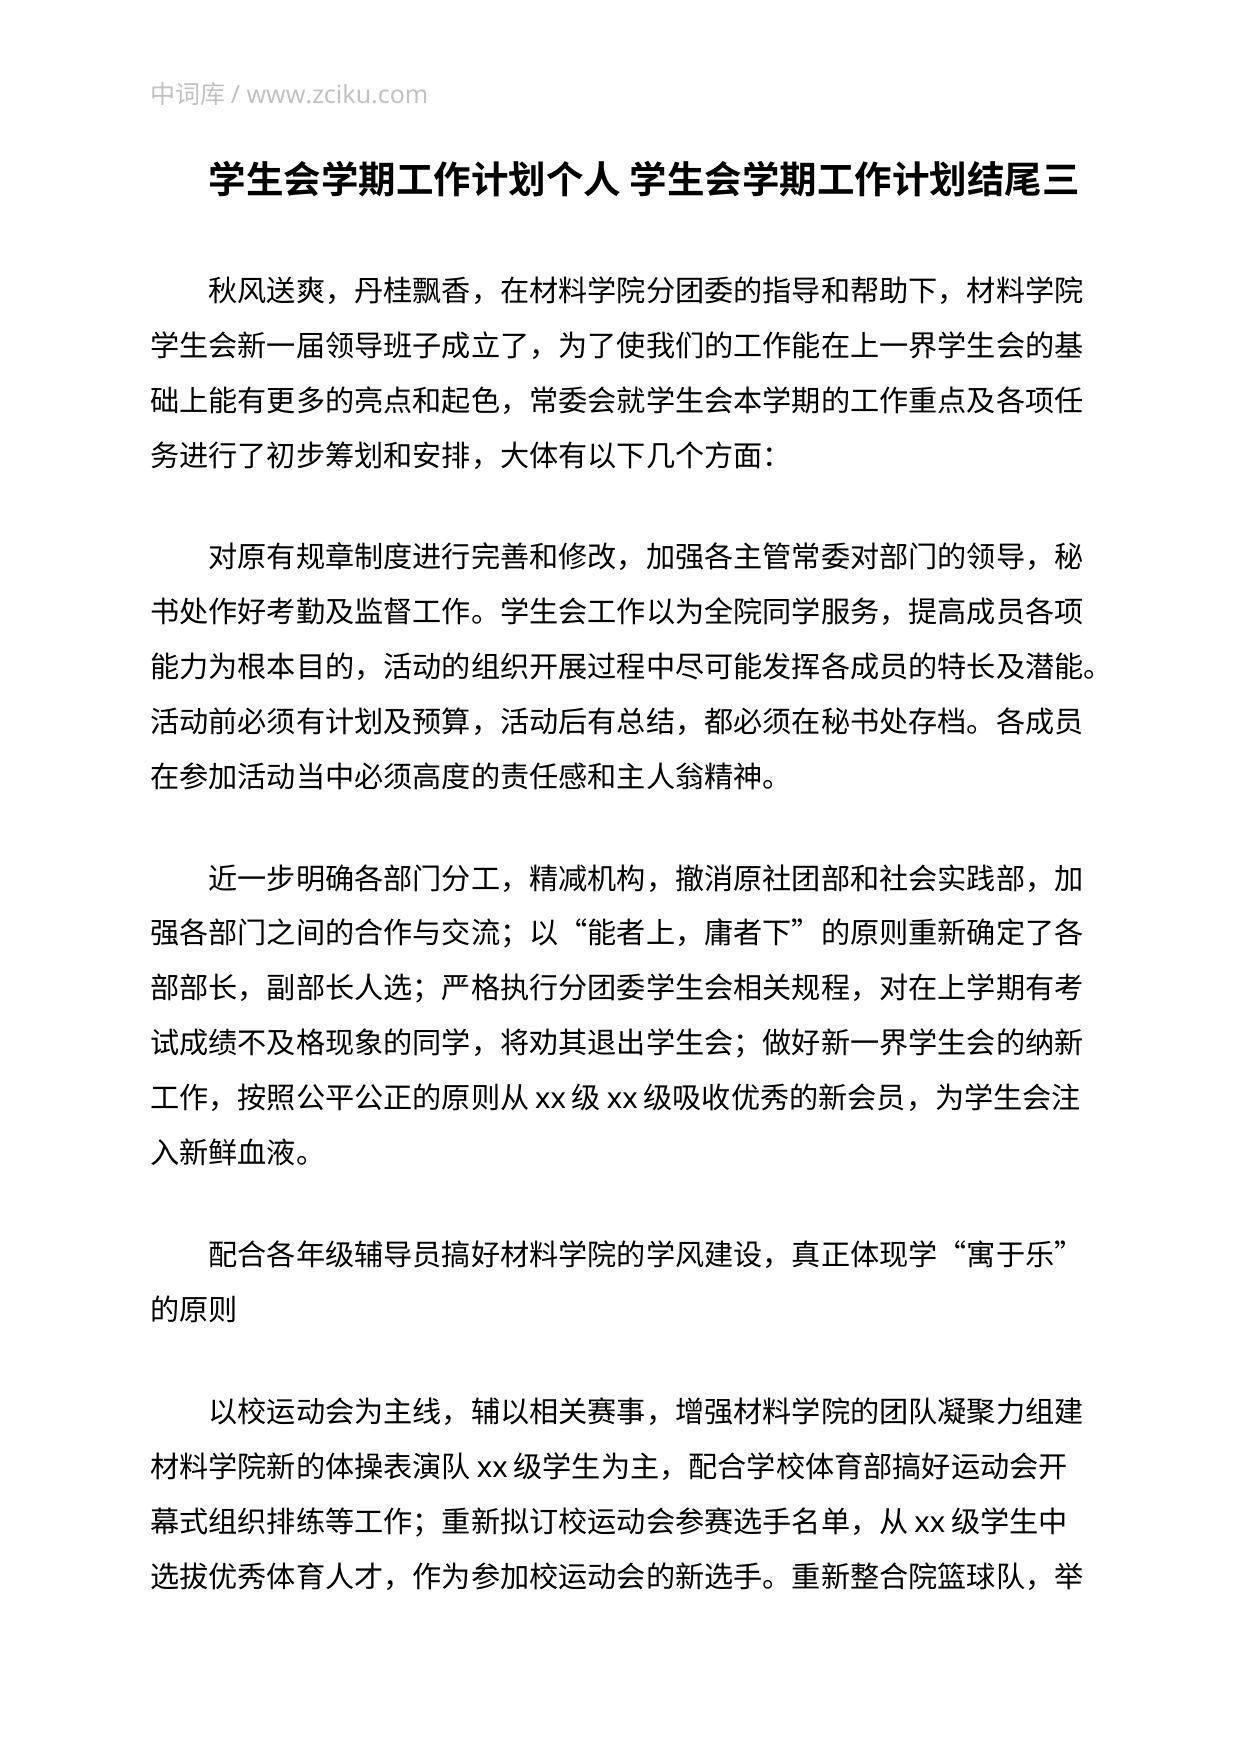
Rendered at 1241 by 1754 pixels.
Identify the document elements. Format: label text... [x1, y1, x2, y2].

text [150, 1388, 1090, 1595]
text 秋风送爽，丹桂飘香，在材料学院分团委的指导和帮助下，材料学院学生会新一届领导班子成立了，为了使我们的工作能在上一界学生会的基础上能有更多的亮点和起色，常委会就学生会本学期的工作重点及各项任务进行了初步筹划和安排，大体有以下几个方面： [150, 267, 1090, 474]
text 对原有规章制度进行完善和修改，加强各主管常委对部门的领导，秘书处作好考勤及监督工作。学生会工作以为全院同学服务，提高成员各项能力为根本目的，活动的组织开展过程中尽可能发挥各成员的特长及潜能。活动前必须有计划及预算，活动后有总结，都必须在秘书处存档。各成员在参加活动当中必须高度的责任感和主人翁精神。 [150, 534, 1090, 796]
text 近一步明确各部门分工，精减机构，撤消原社团部和社会实践部，加强各部门之间的合作与交流；以“能者上，庸者下”的原则重新确定了各部部长，副部长人选；严格执行分团委学生会相关规程，对在上学期有考试成绩不及格现象的同学，将劝其退出学生会；做好新一界学生会的纳新工作，按照公平公正的原则从xx级xx级吸收优秀的新会员，为学生会注入新鲜血液。 [150, 855, 1090, 1172]
text 配合各年级辅导员搞好材料学院的学风建设，真正体现学“寓于乐”的原则 [150, 1232, 1090, 1329]
text 学生会学期工作计划个人 学生会学期工作计划结尾三 [150, 150, 1090, 204]
